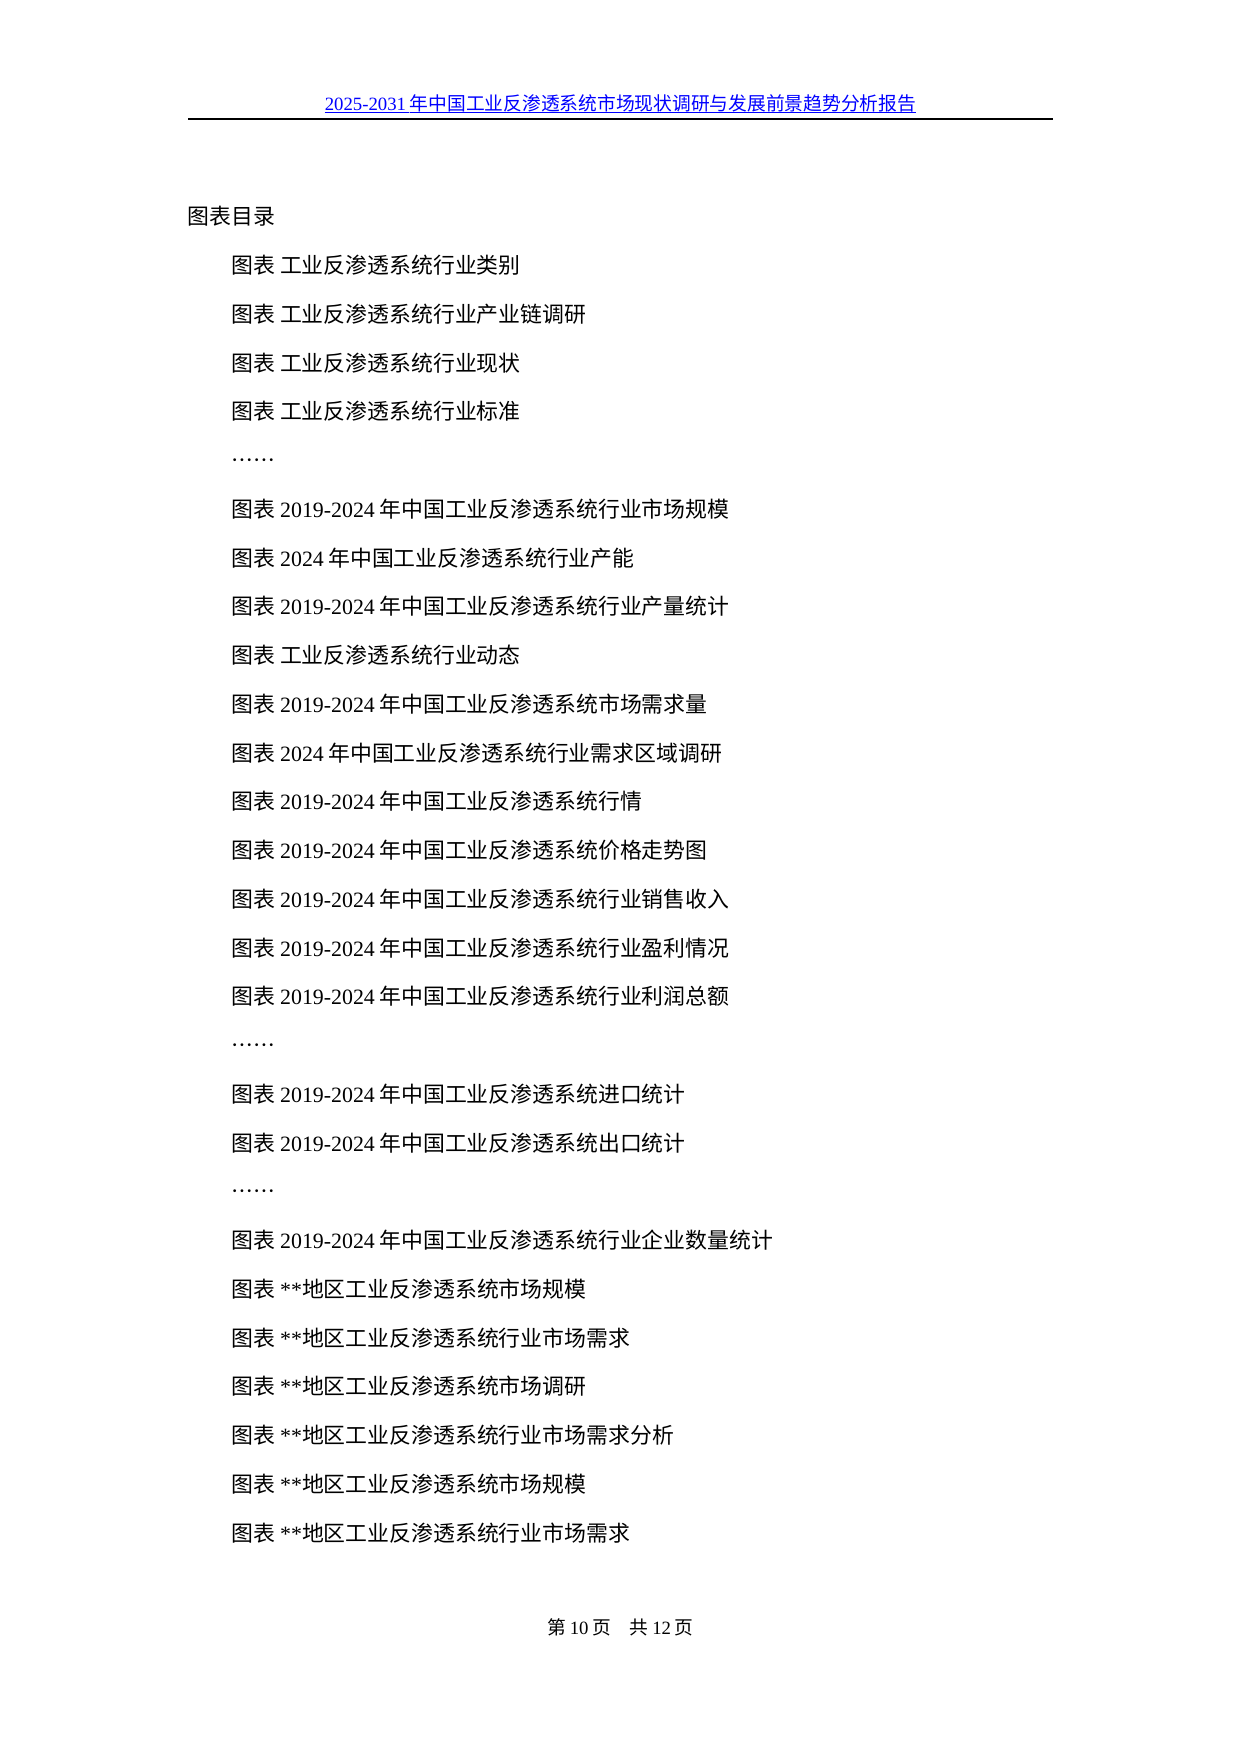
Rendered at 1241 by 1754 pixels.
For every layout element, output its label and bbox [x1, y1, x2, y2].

text [187, 150, 1053, 1548]
